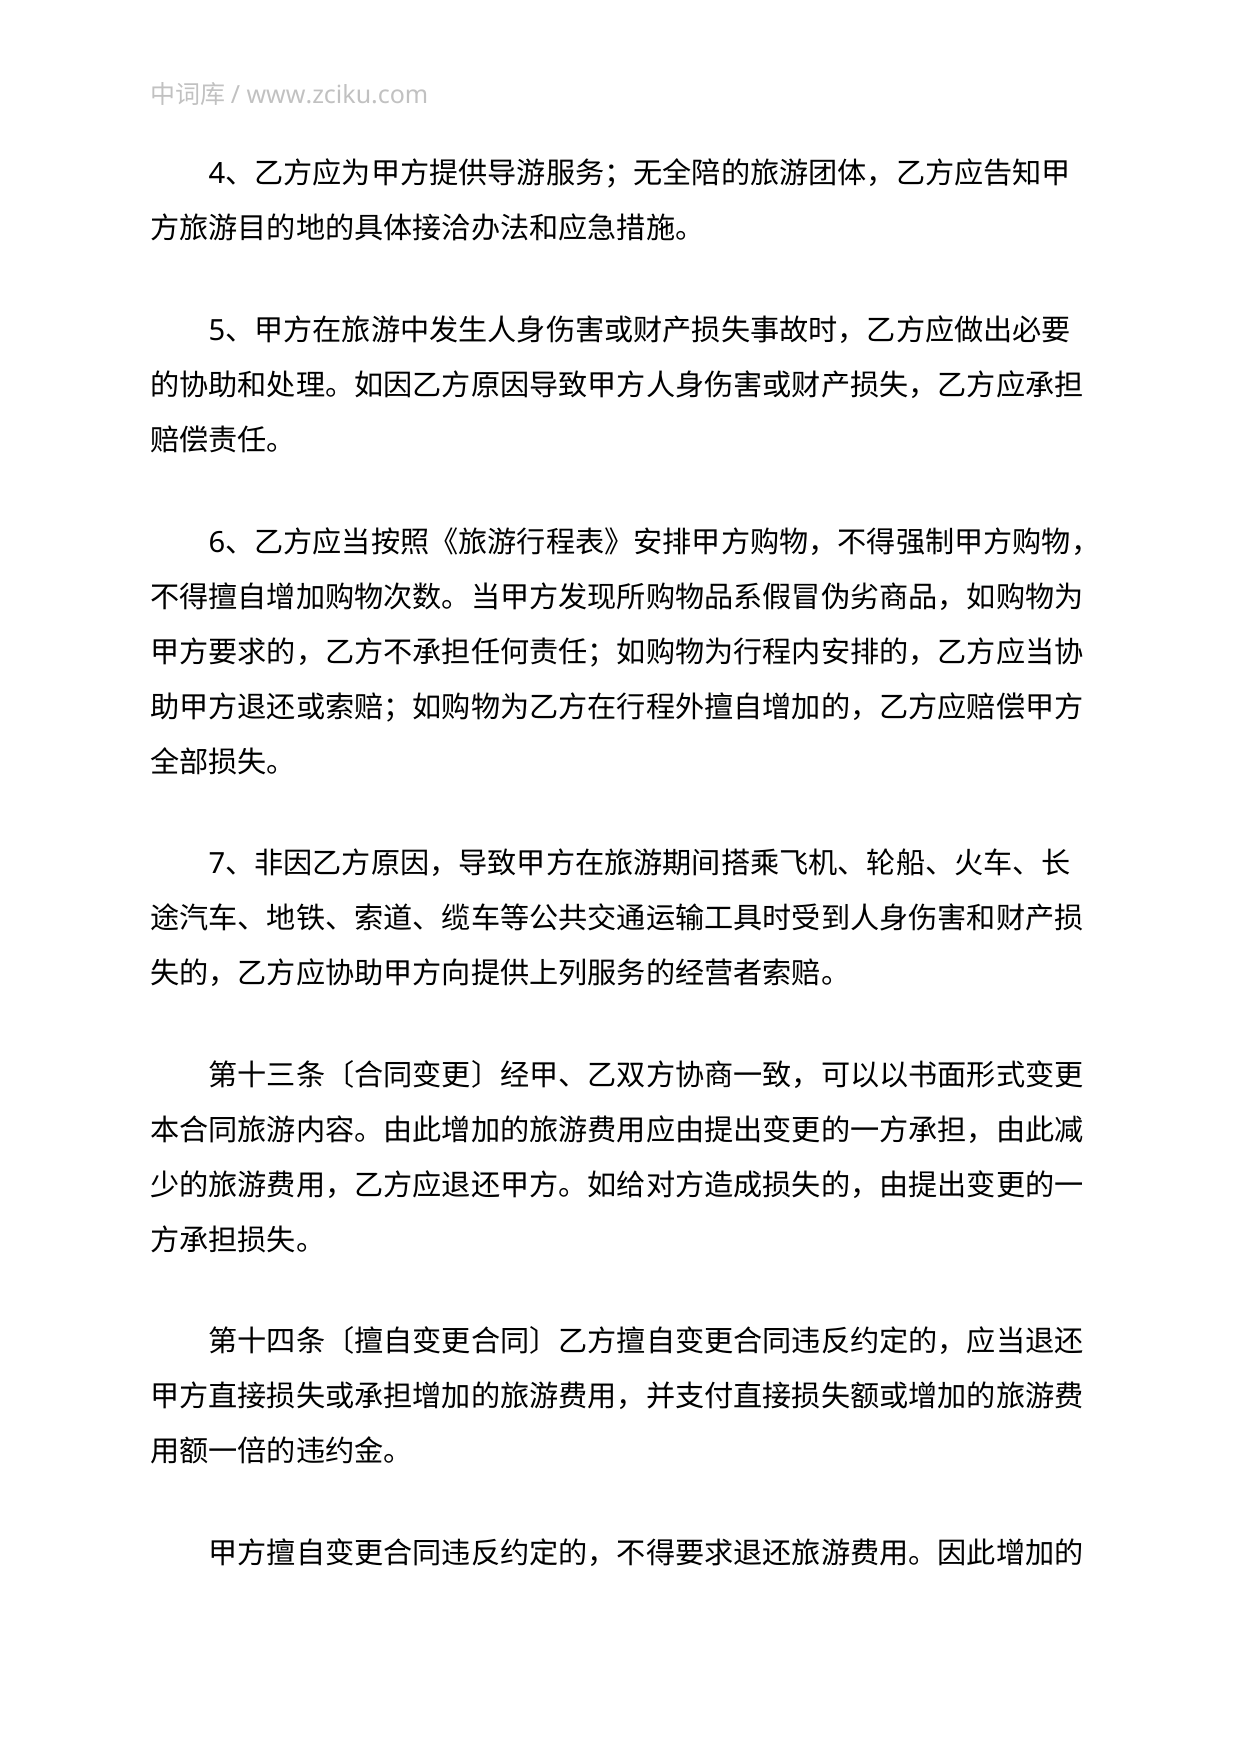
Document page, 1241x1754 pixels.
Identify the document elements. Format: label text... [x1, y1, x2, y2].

text 第十三条〔合同变更〕经甲、乙双方协商一致，可以以书面形式变更本合同旅游内容。由此增加的旅游费用应由提出变更的一方承担，由此减少的旅游费用，乙方应退还甲方。如给对方造成损失的，由提出变更的一方承担损失。 [150, 1052, 1090, 1258]
text 4、乙方应为甲方提供导游服务；无全陪的旅游团体，乙方应告知甲方旅游目的地的具体接洽办法和应急措施。 [150, 150, 1090, 247]
text 7、非因乙方原因，导致甲方在旅游期间搭乘飞机、轮船、火车、长途汽车、地铁、索道、缆车等公共交通运输工具时受到人身伤害和财产损失的，乙方应协助甲方向提供上列服务的经营者索赔。 [150, 840, 1090, 992]
text 第十四条〔擅自变更合同〕乙方擅自变更合同违反约定的，应当退还甲方直接损失或承担增加的旅游费用，并支付直接损失额或增加的旅游费用额一倍的违约金。 [150, 1318, 1090, 1470]
text 6、乙方应当按照《旅游行程表》安排甲方购物，不得强制甲方购物，不得擅自增加购物次数。当甲方发现所购物品系假冒伪劣商品，如购物为甲方要求的，乙方不承担任何责任；如购物为行程内安排的，乙方应当协助甲方退还或索赔；如购物为乙方在行程外擅自增加的，乙方应赔偿甲方全部损失。 [150, 518, 1090, 780]
text 5、甲方在旅游中发生人身伤害或财产损失事故时，乙方应做出必要的协助和处理。如因乙方原因导致甲方人身伤害或财产损失，乙方应承担赔偿责任。 [150, 307, 1090, 459]
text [150, 1529, 1090, 1572]
